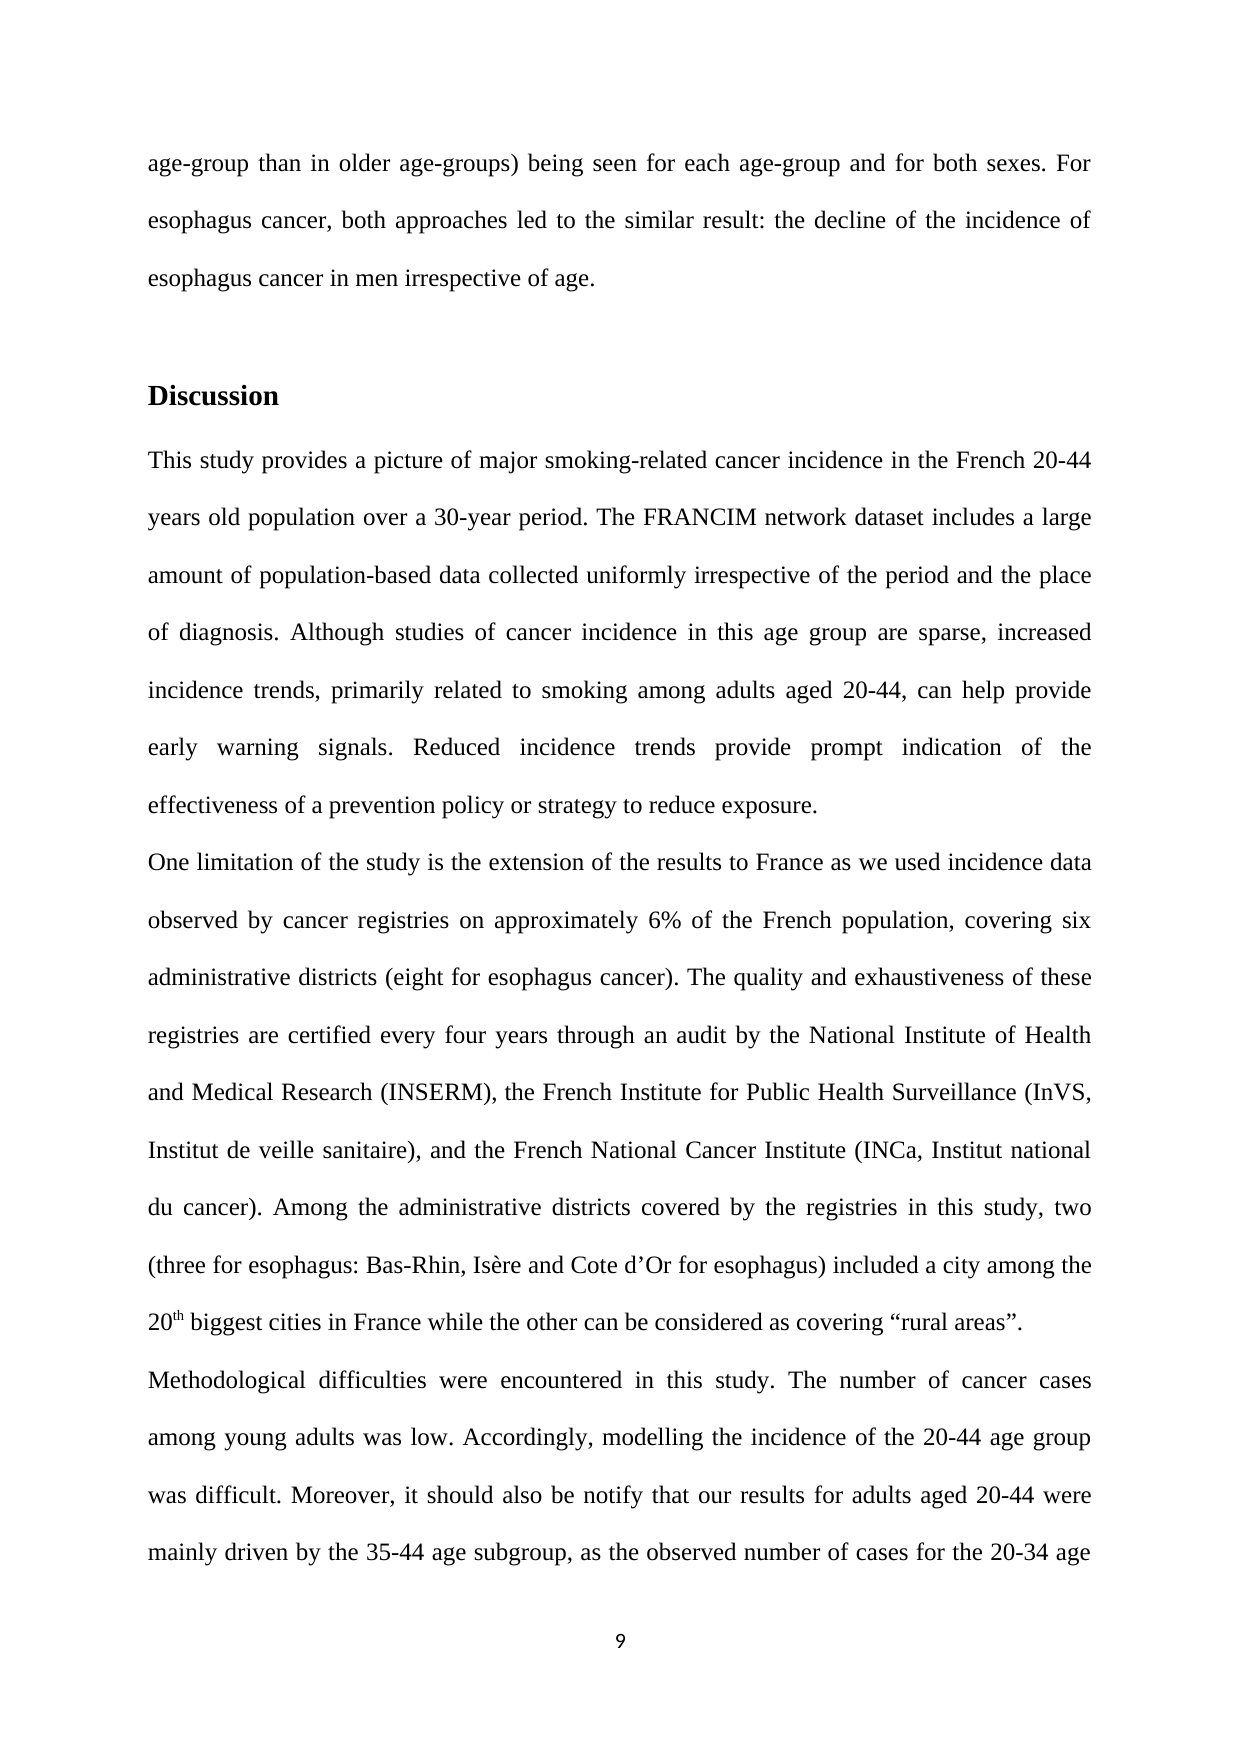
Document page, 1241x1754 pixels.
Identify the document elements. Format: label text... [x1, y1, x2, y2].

text This study provides a picture of major smoking-related cancer incidence in the French 20-44 years old population over a 30-year period. The FRANCIM network dataset includes a large amount of population-based data collected uniformly irrespective of the period and the place of diagnosis. Although studies of cancer incidence in this age group are sparse, increased incidence trends, primarily related to smoking among adults aged 20-44, can help provide early warning signals. Reduced incidence trends provide prompt indication of the effectiveness of a prevention policy or strategy to reduce exposure. [148, 445, 1093, 818]
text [148, 148, 1093, 291]
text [148, 1365, 1093, 1566]
text One limitation of the study is the extension of the results to France as we used incidence data observed by cancer registries on approximately 6% of the French population, covering six administrative districts (eight for esophagus cancer). The quality and exhaustiveness of these registries are certified every four years through an audit by the National Institute of Health and Medical Research (INSERM), the French Institute for Public Health Surveillance (InVS, Institut de veille sanitaire), and the French National Cancer Institute (INCa, Institut national du cancer). Among the administrative districts covered by the registries in this study, two (three for esophagus: Bas-Rhin, Isère and Cote d’Or for esophagus) included a city among the 20th biggest cities in France while the other can be considered as covering “rural areas”. [148, 847, 1093, 1336]
text Discussion [148, 378, 1093, 411]
